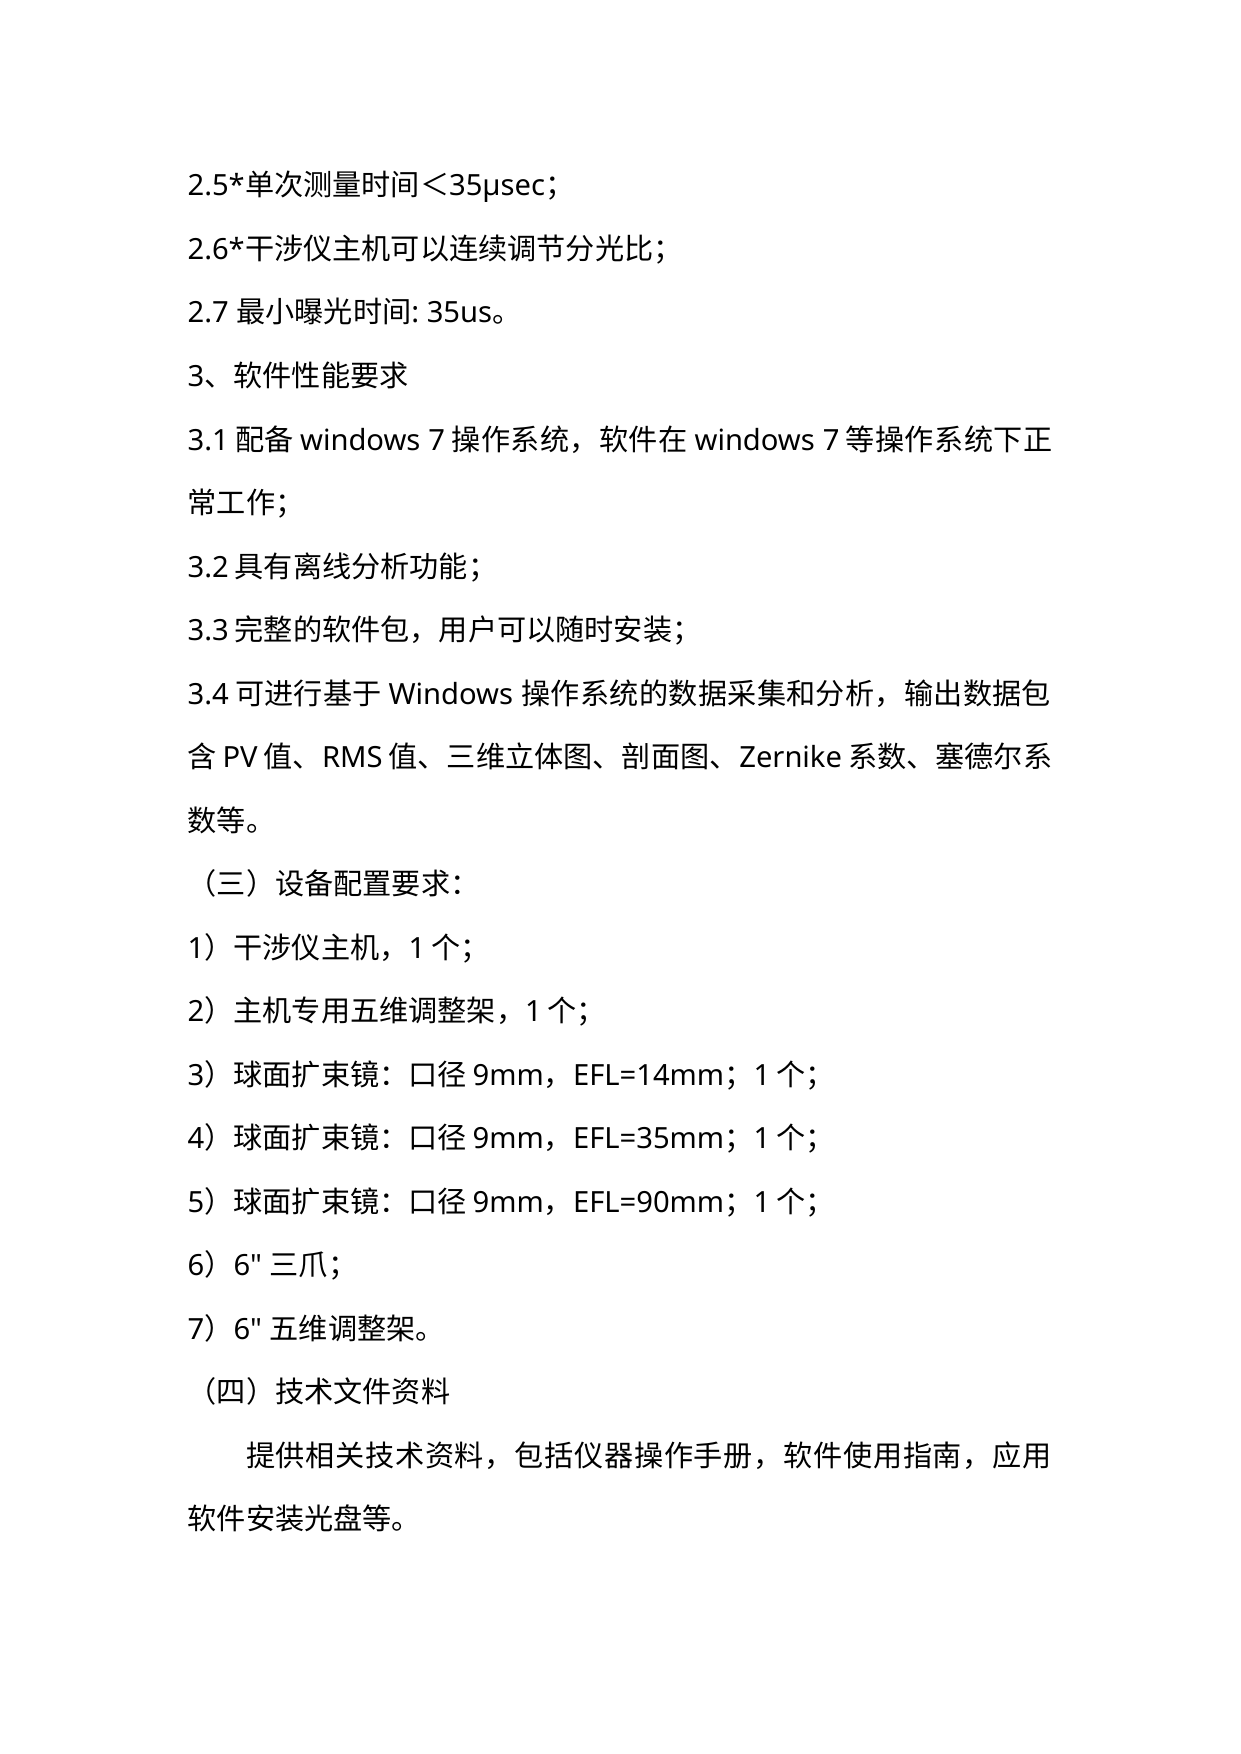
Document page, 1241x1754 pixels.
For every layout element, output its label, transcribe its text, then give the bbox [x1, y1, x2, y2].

text 1）干涉仪主机，1个； [187, 924, 1053, 967]
text （四）技术文件资料 [187, 1369, 1053, 1411]
text 3.3完整的软件包，用户可以随时安装； [187, 607, 1053, 649]
text 3.1配备windows 7操作系统，软件在windows 7等操作系统下正常工作； [187, 416, 1053, 522]
text 提供相关技术资料，包括仪器操作手册，软件使用指南，应用软件安装光盘等。 [187, 1432, 1053, 1538]
text 3、软件性能要求 [187, 353, 1053, 395]
text 6）6" 三爪； [187, 1242, 1053, 1284]
text 7）6" 五维调整架。 [187, 1305, 1053, 1348]
text 2.5*单次测量时间＜35μsec； [187, 162, 1053, 204]
text 2.6*干涉仪主机可以连续调节分光比； [187, 226, 1053, 268]
text 2.7 最小曝光时间: 35us。 [187, 289, 1053, 331]
text 3.2具有离线分析功能； [187, 543, 1053, 586]
text （三）设备配置要求： [187, 861, 1053, 903]
text 4）球面扩束镜：口径9mm，EFL=35mm；1个； [187, 1115, 1053, 1157]
text 3.4可进行基于Windows 操作系统的数据采集和分析，输出数据包含PV值、RMS值、三维立体图、剖面图、Zernike系数、塞德尔系数等。 [187, 670, 1053, 839]
text 2）主机专用五维调整架，1个； [187, 988, 1053, 1030]
text 3）球面扩束镜：口径9mm，EFL=14mm；1个； [187, 1051, 1053, 1094]
text 5）球面扩束镜：口径9mm，EFL=90mm；1个； [187, 1178, 1053, 1221]
